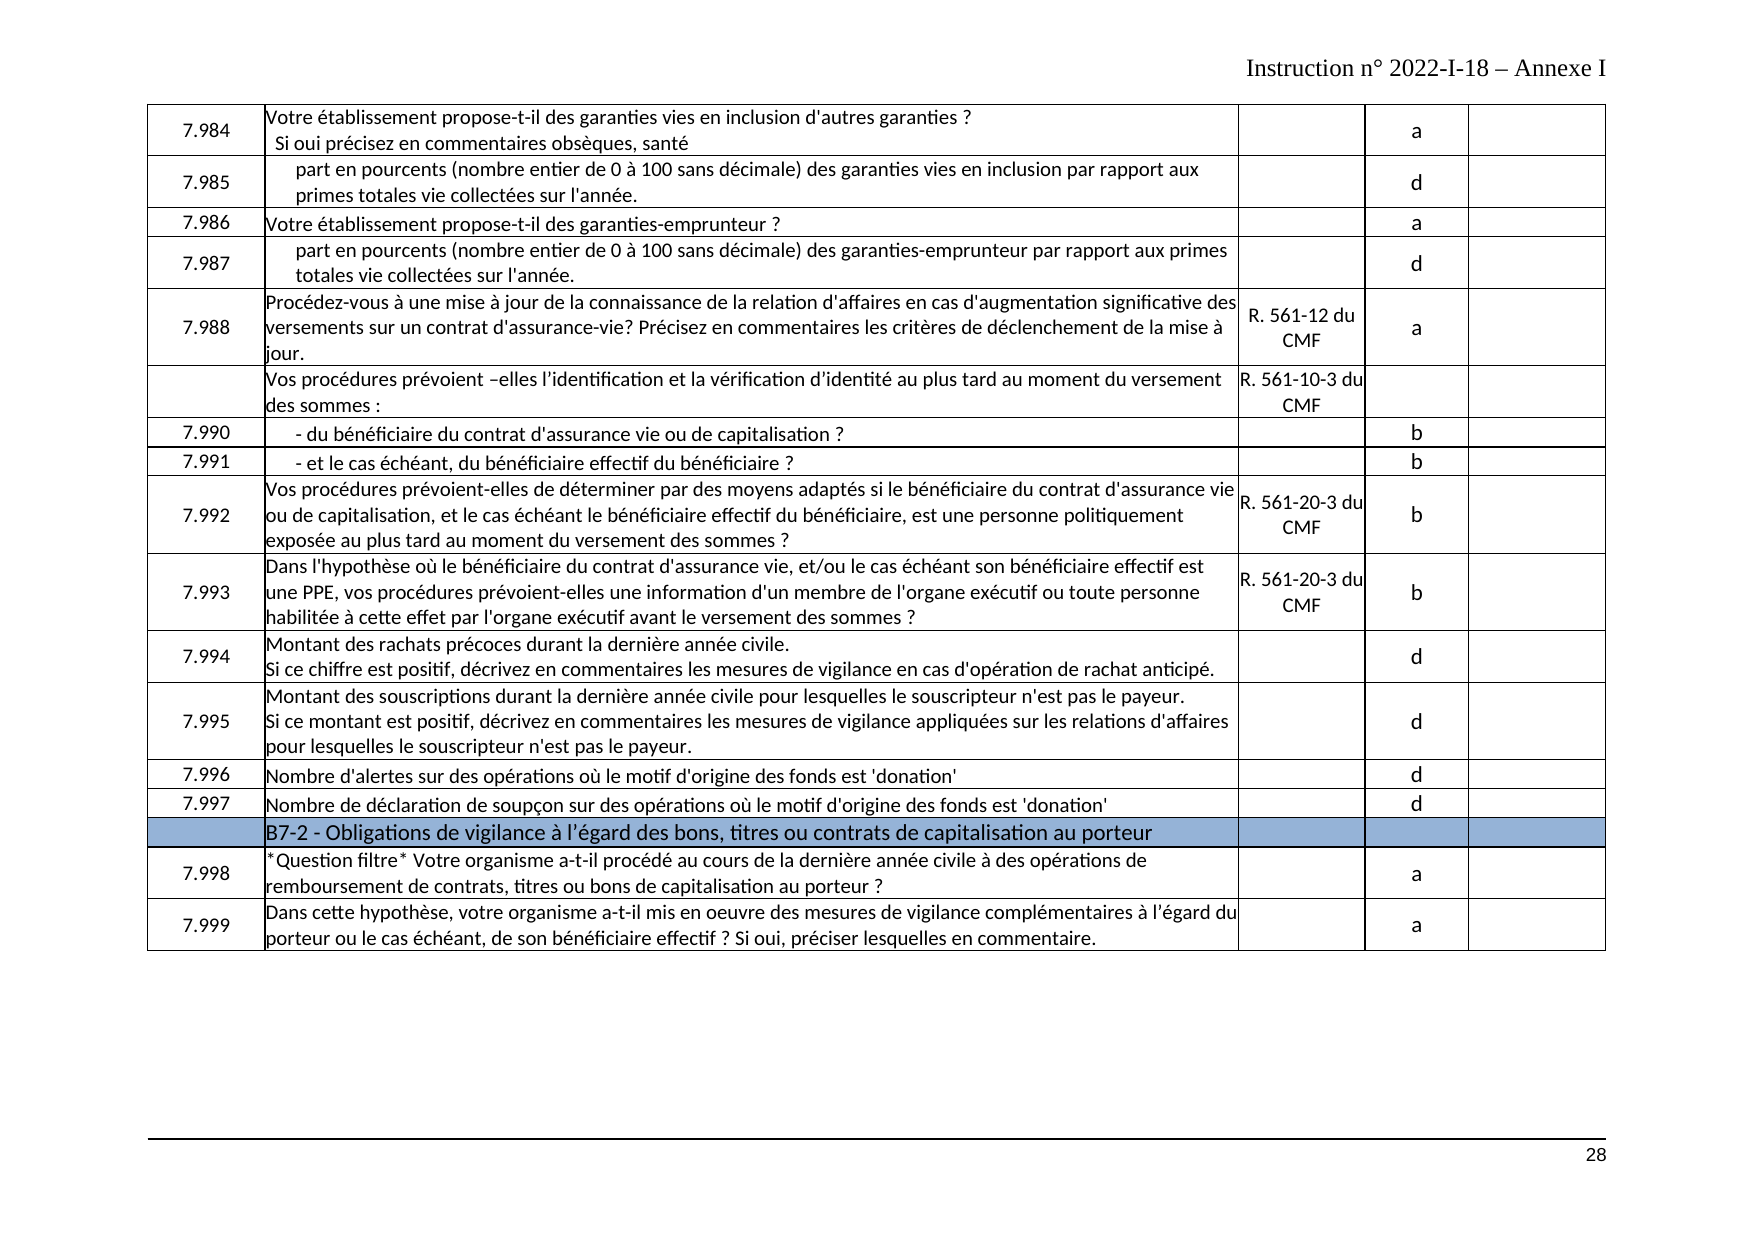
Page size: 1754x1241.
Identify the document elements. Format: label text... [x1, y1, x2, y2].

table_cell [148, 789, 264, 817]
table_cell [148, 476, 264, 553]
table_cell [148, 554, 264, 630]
table_cell [1469, 237, 1605, 288]
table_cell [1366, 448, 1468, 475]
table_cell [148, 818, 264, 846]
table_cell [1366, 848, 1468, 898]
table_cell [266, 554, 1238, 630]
table_cell d [1366, 237, 1468, 288]
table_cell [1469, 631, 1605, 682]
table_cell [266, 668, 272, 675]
table_cell [1469, 156, 1605, 207]
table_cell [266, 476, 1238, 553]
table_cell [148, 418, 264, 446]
table_cell a [1366, 208, 1468, 236]
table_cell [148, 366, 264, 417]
table_cell Votre établissement propose-t-il des garanties-emprunteur ? [266, 208, 1238, 236]
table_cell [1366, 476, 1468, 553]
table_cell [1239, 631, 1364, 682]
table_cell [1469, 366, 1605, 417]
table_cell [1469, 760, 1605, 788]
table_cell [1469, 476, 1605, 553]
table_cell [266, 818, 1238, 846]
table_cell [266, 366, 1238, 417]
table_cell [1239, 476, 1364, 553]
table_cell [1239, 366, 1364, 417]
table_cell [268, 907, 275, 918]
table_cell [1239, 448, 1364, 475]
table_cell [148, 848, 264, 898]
table_cell [1469, 105, 1605, 155]
table_cell [1239, 105, 1364, 155]
table_cell 7.987 [148, 237, 264, 288]
table_cell [1469, 289, 1605, 365]
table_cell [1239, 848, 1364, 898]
table_cell [1469, 208, 1605, 236]
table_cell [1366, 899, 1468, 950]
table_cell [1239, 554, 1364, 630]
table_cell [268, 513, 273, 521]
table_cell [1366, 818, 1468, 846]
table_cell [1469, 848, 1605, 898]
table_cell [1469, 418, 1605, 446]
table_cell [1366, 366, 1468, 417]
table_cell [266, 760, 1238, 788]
table_cell Votre établissement propose-t-il des garanties vies en inclusion d'autres garanties ? Si oui précisez en commentaires obsèques, santé [266, 105, 1238, 155]
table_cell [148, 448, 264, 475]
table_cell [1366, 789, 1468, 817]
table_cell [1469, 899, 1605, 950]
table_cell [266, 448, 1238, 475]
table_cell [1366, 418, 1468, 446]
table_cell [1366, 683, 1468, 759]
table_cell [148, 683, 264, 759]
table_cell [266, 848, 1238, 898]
table_cell [1239, 156, 1364, 207]
table_cell 7.988 [148, 289, 264, 365]
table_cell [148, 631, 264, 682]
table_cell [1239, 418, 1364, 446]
table_cell Procédez-vous à une mise à jour de la connaissance de la relation d'affaires en cas d'augmentation significative des versements sur un contrat d'assurance-vie? Précisez en commentaires les critères de déclenchement de la mise à jour. [266, 289, 1238, 365]
table_cell part en pourcents (nombre entier de 0 à 100 sans décimale) des garanties-emprunteur par rapport aux primes totales vie collectées sur l'année. [266, 237, 1238, 288]
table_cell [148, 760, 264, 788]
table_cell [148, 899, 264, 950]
table_cell part en pourcents (nombre entier de 0 à 100 sans décimale) des garanties vies en inclusion par rapport aux primes totales vie collectées sur l'année. [266, 156, 1238, 207]
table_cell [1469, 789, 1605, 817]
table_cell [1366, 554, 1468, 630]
table_cell [1239, 208, 1364, 236]
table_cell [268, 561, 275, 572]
table_cell R. 561-12 du CMF [1239, 289, 1364, 365]
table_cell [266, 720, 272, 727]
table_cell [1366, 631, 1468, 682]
table_cell 7.985 [148, 156, 264, 207]
table_cell a [1366, 105, 1468, 155]
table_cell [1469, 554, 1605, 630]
table_cell a [1366, 289, 1468, 365]
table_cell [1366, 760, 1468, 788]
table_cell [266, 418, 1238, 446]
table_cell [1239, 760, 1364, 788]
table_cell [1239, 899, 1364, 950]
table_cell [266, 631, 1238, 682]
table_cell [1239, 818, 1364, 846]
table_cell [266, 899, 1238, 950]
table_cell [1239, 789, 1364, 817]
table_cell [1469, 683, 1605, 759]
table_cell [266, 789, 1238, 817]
table_cell 7.984 [148, 105, 264, 155]
table_cell 7.986 [148, 208, 264, 236]
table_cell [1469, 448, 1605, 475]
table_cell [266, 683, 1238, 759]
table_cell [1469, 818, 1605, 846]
table_cell d [1366, 156, 1468, 207]
table_cell [1239, 237, 1364, 288]
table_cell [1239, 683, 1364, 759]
